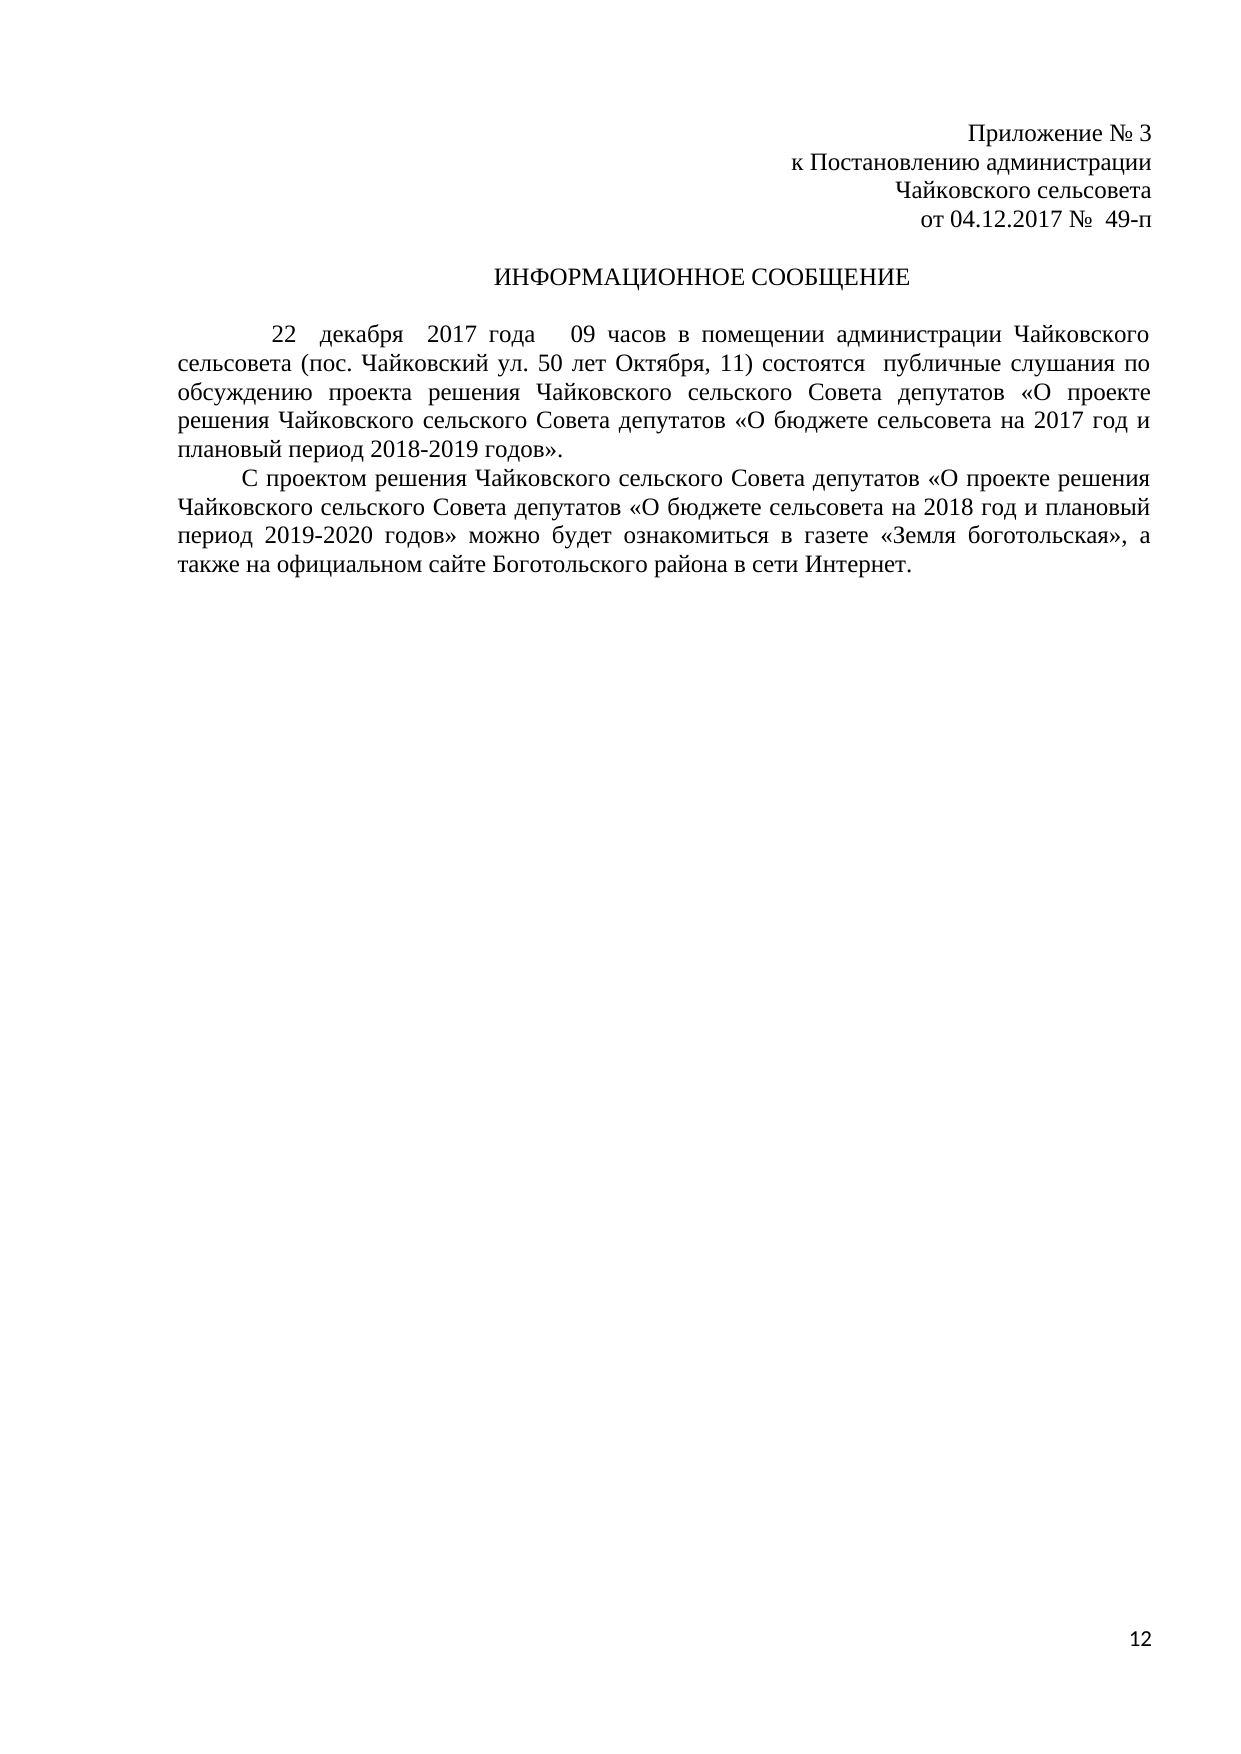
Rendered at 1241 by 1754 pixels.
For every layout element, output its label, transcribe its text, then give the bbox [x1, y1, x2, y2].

text 22 декабря 2017 года 09 часов в помещении администрации Чайковского сельсовета (пос. Чайковский ул. 50 лет Октября, 11) состоятся публичные слушания по обсуждению проекта решения Чайковского сельского Совета депутатов «О проекте решения Чайковского сельского Совета депутатов «О бюджете сельсовета на 2017 год и плановый период 2018-2019 годов». [177, 319, 1152, 463]
text Приложение № 3 [177, 118, 1152, 147]
text С проектом решения Чайковского сельского Совета депутатов «О проекте решения Чайковского сельского Совета депутатов «О бюджете сельсовета на 2018 год и плановый период 2019-2020 годов» можно будет ознакомиться в газете «Земля боготольская», а также на официальном сайте Боготольского района в сети Интернет. [177, 463, 1152, 578]
text Чайковского сельсовета [177, 176, 1152, 204]
text к Постановлению администрации [177, 147, 1152, 176]
list ИНФОРМАЦИОННОЕ СООБЩЕНИЕ [252, 262, 1152, 291]
text от 04.12.2017 № 49-п [177, 204, 1152, 233]
